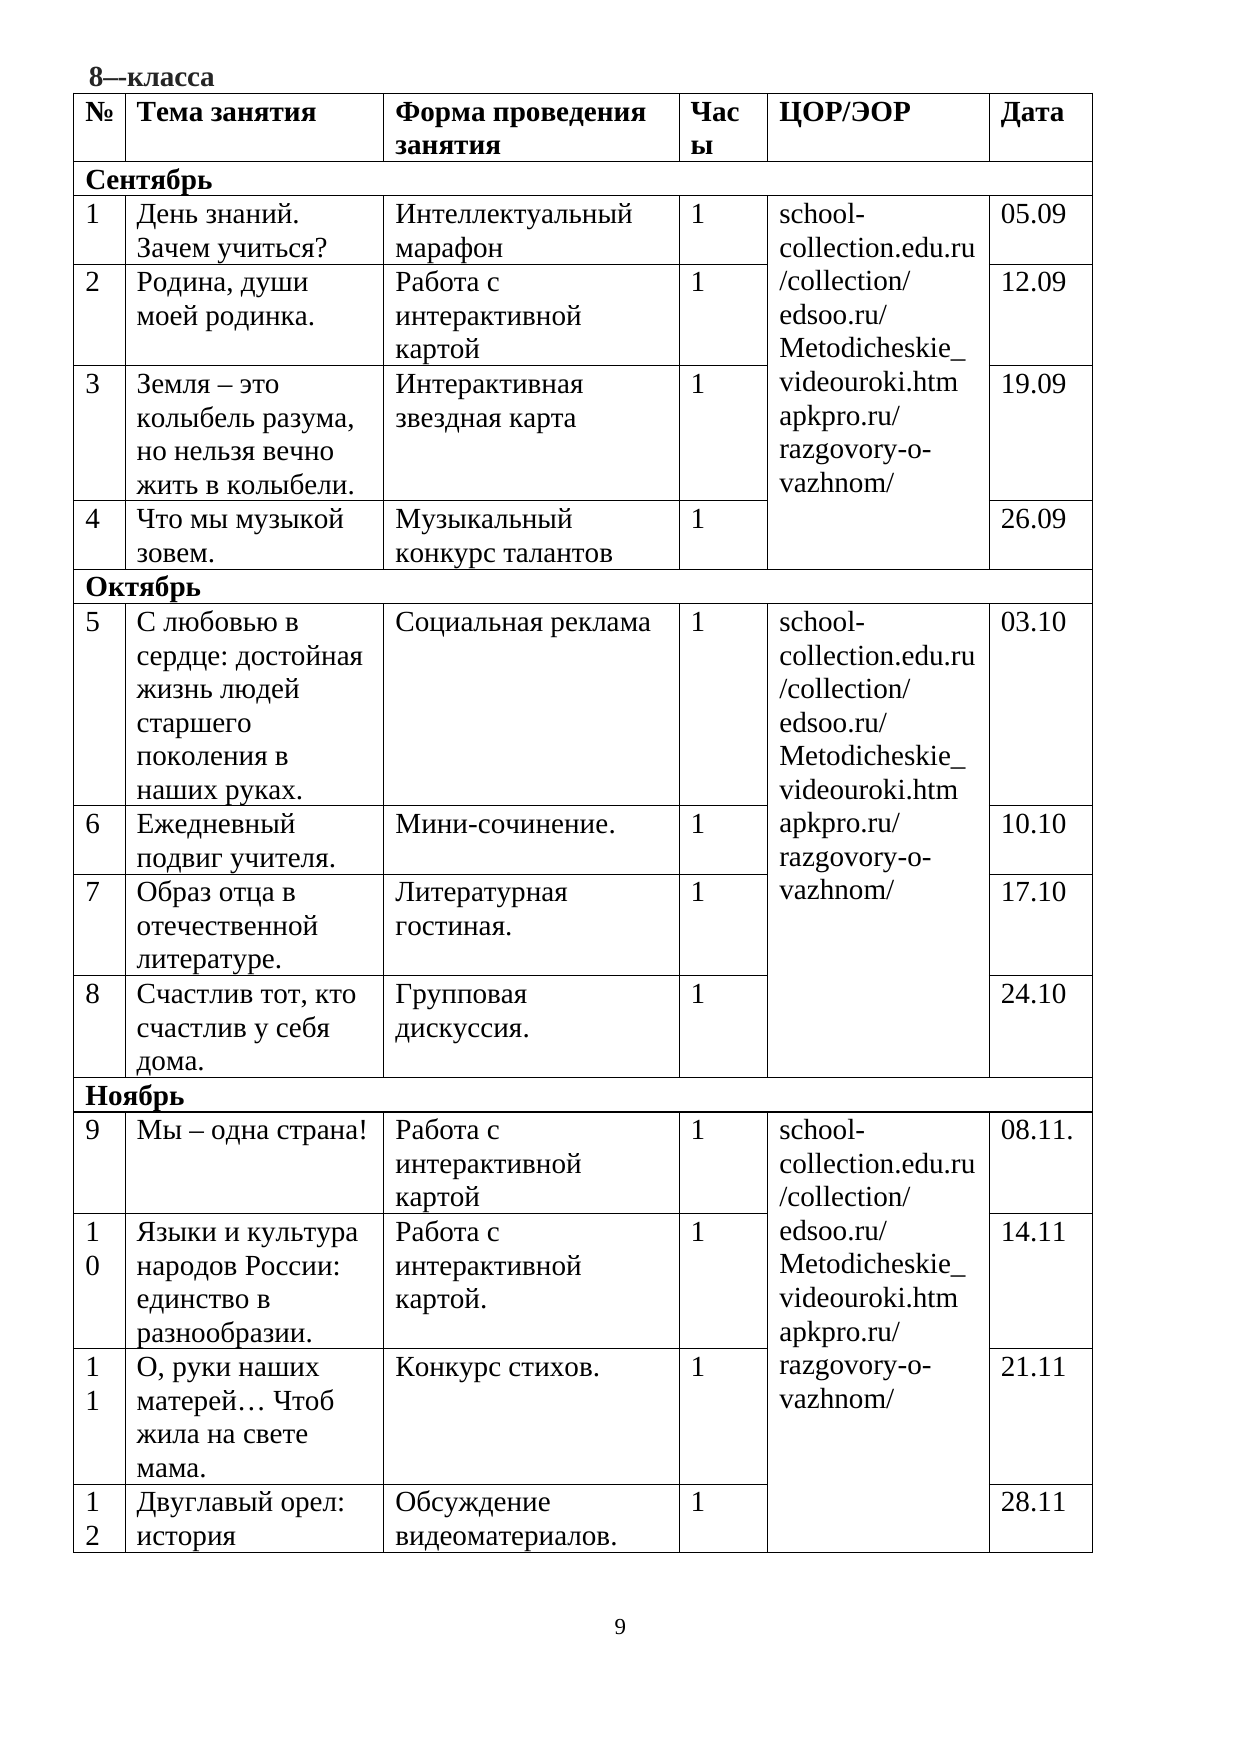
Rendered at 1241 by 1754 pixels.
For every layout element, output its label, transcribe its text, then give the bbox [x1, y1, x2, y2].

table_cell 1 [680, 976, 767, 1077]
table_cell Работа с интерактивной картой [384, 1113, 679, 1213]
table_cell О, руки наших матерей… Чтоб жила на свете мама. [126, 1349, 383, 1483]
table_header Форма проведения занятия [384, 94, 679, 161]
table_cell 3 [74, 366, 125, 500]
table_cell 1 [680, 604, 767, 805]
table_cell 12 [74, 1485, 125, 1552]
table_cell 11 [74, 1349, 125, 1483]
table_header № [74, 94, 125, 161]
table_cell Работа с интерактивной картой [384, 265, 679, 365]
table_cell 1 [680, 265, 767, 365]
table_cell 1 [680, 1214, 767, 1348]
table_cell 10 [74, 1214, 125, 1348]
text 8–-класса [89, 59, 1152, 93]
table_cell 14.11 [990, 1214, 1092, 1348]
table_cell 1 [680, 196, 767, 263]
table_cell 4 [74, 501, 125, 568]
table_cell Интеллектуальный марафон [384, 196, 679, 263]
table_cell Литературная гостиная. [384, 875, 679, 975]
table_cell 1 [680, 1349, 767, 1483]
table_cell 1 [74, 196, 125, 263]
table_cell 1 [680, 806, 767, 873]
table_cell school-collection.edu.ru/collection/ edsoo.ru/Metodicheskie_videouroki.htm apkpro.ru/razgovory-o-vazhnom/ [768, 604, 989, 1077]
table_cell 5 [74, 604, 125, 805]
table_cell 17.10 [990, 875, 1092, 975]
table_cell school-collection.edu.ru/collection/ edsoo.ru/Metodicheskie_videouroki.htm apkpro.ru/razgovory-o-vazhnom/ [768, 196, 989, 568]
table_cell 08.11. [990, 1113, 1092, 1213]
table_cell Земля – это колыбель разума, но нельзя вечно жить в колыбели. [126, 366, 383, 500]
table_cell 6 [74, 806, 125, 873]
table_cell Что мы музыкой зовем. [126, 501, 383, 568]
table_header ЦОР/ЭОР [768, 94, 989, 161]
table_cell Счастлив тот, кто счастлив у себя дома. [126, 976, 383, 1077]
table_cell 1 [680, 875, 767, 975]
table_cell 2 [74, 265, 125, 365]
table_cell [126, 1485, 383, 1552]
table_cell 26.09 [990, 501, 1092, 568]
table_cell Родина, души моей родинка. [126, 265, 383, 365]
table_cell Языки и культура народов России: единство в разнообразии. [126, 1214, 383, 1348]
table_header Дата [990, 94, 1092, 161]
table_cell 05.09 [990, 196, 1092, 263]
table_cell Музыкальный конкурс талантов [384, 501, 679, 568]
table_cell Работа с интерактивной картой. [384, 1214, 679, 1348]
table_cell С любовью в сердце: достойная жизнь людей старшего поколения в наших руках. [126, 604, 383, 805]
table_cell 8 [74, 976, 125, 1077]
table_cell 7 [74, 875, 125, 975]
table_cell Социальная реклама [384, 604, 679, 805]
table_cell Групповая дискуссия. [384, 976, 679, 1077]
table_header Часы [680, 94, 767, 161]
table_cell 1 [680, 366, 767, 500]
table_cell Мини-сочинение. [384, 806, 679, 873]
table_cell Мы – одна страна! [126, 1113, 383, 1213]
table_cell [384, 1485, 679, 1552]
table_cell 19.09 [990, 366, 1092, 500]
table_cell 9 [74, 1113, 125, 1213]
table_cell День знаний. Зачем учиться? [126, 196, 383, 263]
table_cell 21.11 [990, 1349, 1092, 1483]
table_cell Октябрь [74, 570, 1092, 603]
table_header Тема занятия [126, 94, 383, 161]
table_cell 1 [680, 501, 767, 568]
table_cell Ноябрь [74, 1078, 1092, 1111]
table_cell Интерактивная звездная карта [384, 366, 679, 500]
table_cell 24.10 [990, 976, 1092, 1077]
table_cell Сентябрь [74, 162, 1092, 195]
table_cell 12.09 [990, 265, 1092, 365]
table_cell Ежедневный подвиг учителя. [126, 806, 383, 873]
table_cell Конкурс стихов. [384, 1349, 679, 1483]
table_cell Образ отца в отечественной литературе. [126, 875, 383, 975]
table_cell 03.10 [990, 604, 1092, 805]
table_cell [768, 1113, 989, 1552]
table_cell 1 [680, 1485, 767, 1552]
table_cell 10.10 [990, 806, 1092, 873]
table_cell 1 [680, 1113, 767, 1213]
table_cell 28.11 [990, 1485, 1092, 1552]
